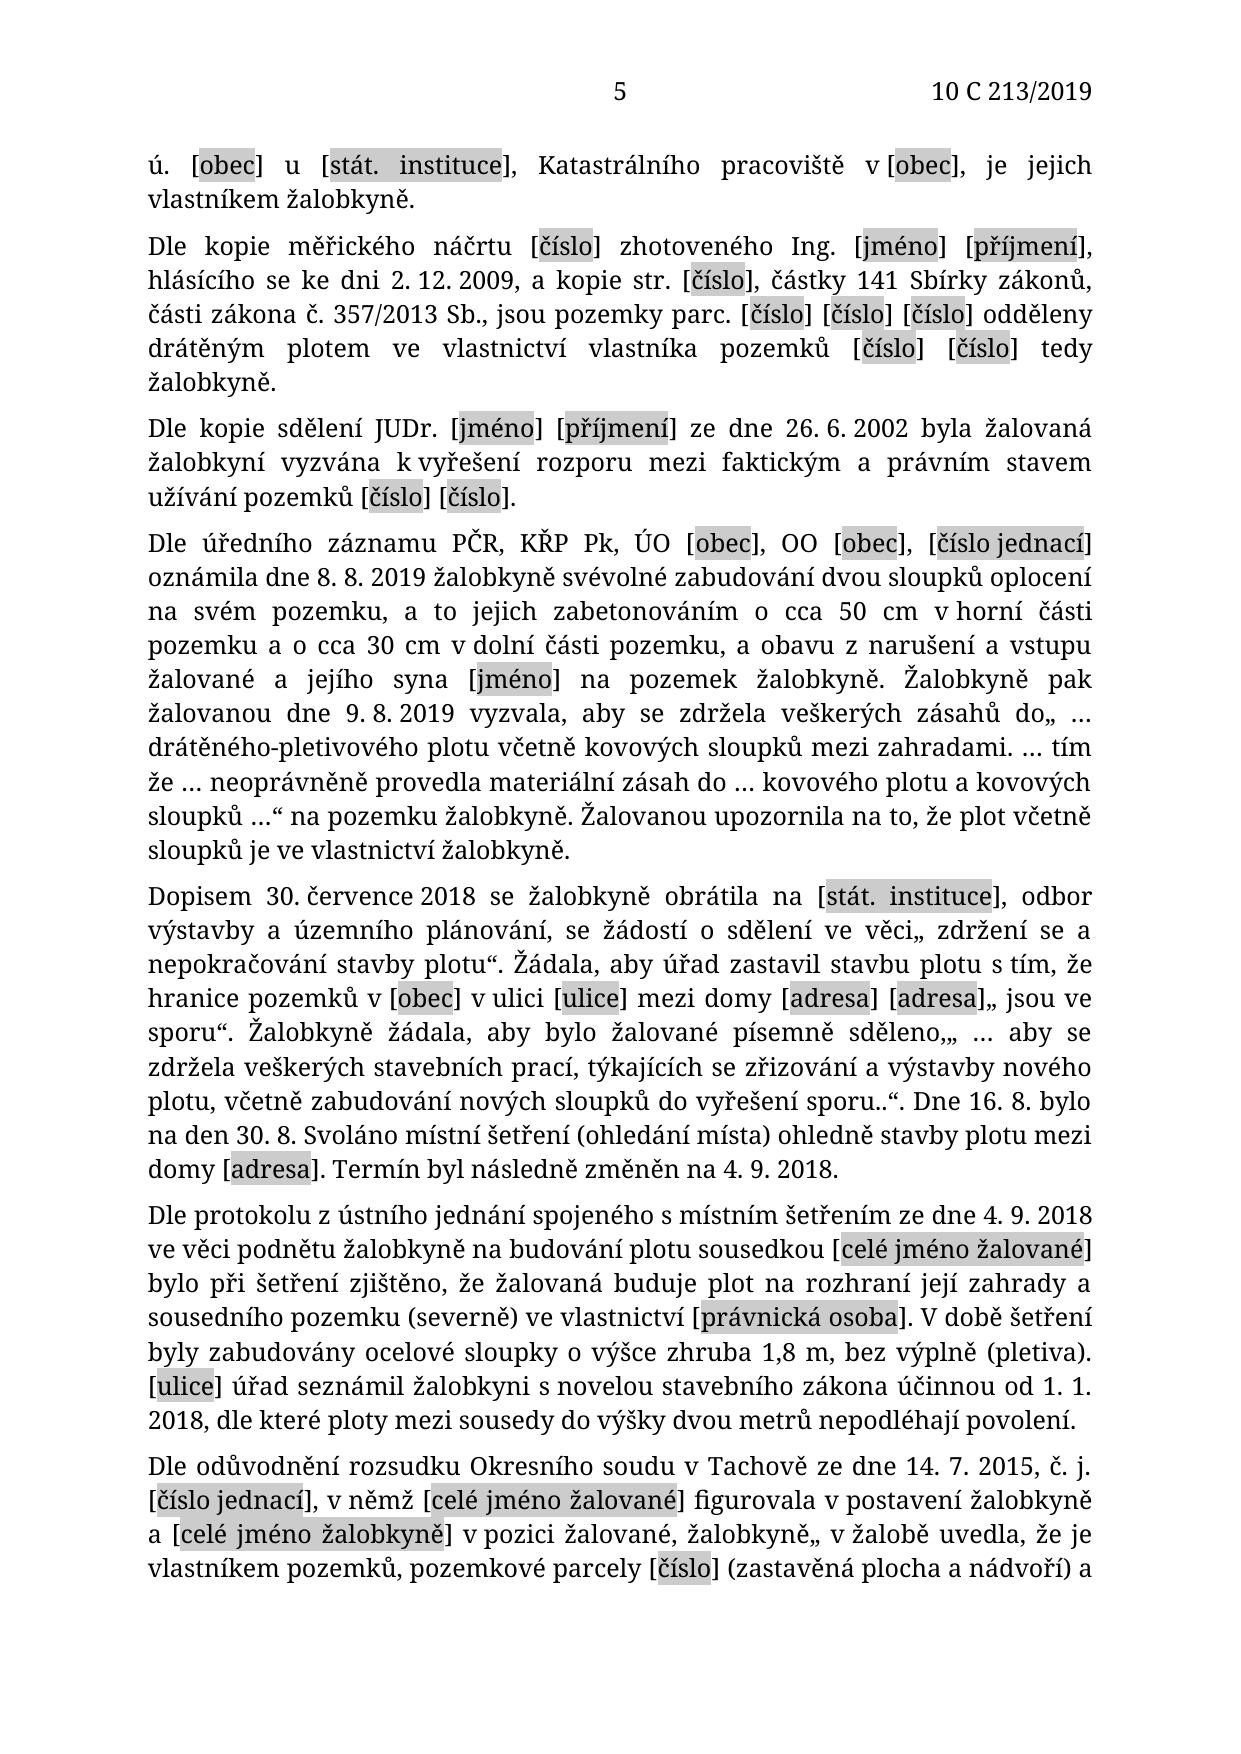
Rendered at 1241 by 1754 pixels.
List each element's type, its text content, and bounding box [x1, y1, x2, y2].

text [148, 148, 1093, 216]
text Dle kopie měřického náčrtu [číslo] zhotoveného Ing. [jméno] [příjmení], hlásícího se ke dni 2. 12. 2009, a kopie str. [číslo], částky 141 Sbírky zákonů, části zákona č. 357/2013 Sb., jsou pozemky parc. [číslo] [číslo] [číslo] odděleny drátěným plotem ve vlastnictví vlastníka pozemků [číslo] [číslo] tedy žalobkyně. [148, 228, 1093, 398]
text Dle protokolu z ústního jednání spojeného s místním šetřením ze dne 4. 9. 2018 ve věci podnětu žalobkyně na budování plotu sousedkou [celé jméno žalované] bylo při šetření zjištěno, že žalovaná buduje plot na rozhraní její zahrady a sousedního pozemku (severně) ve vlastnictví [právnická osoba]. V době šetření byly zabudovány ocelové sloupky o výšce zhruba 1,8 m, bez výplně (pletiva). [ulice] úřad seznámil žalobkyni s novelou stavebního zákona účinnou od 1. 1. 2018, dle které ploty mezi sousedy do výšky dvou metrů nepodléhají povolení. [148, 1198, 1093, 1436]
text Dle kopie sdělení JUDr. [jméno] [příjmení] ze dne 26. 6. 2002 byla žalovaná žalobkyní vyzvána k vyřešení rozporu mezi faktickým a právním stavem užívání pozemků [číslo] [číslo]. [148, 411, 1093, 513]
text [148, 1449, 1093, 1585]
text Dopisem 30. července 2018 se žalobkyně obrátila na [stát. instituce], odbor výstavby a územního plánování, se žádostí o sdělení ve věci„ zdržení se a nepokračování stavby plotu“. Žádala, aby úřad zastavil stavbu plotu s tím, že hranice pozemků v [obec] v ulici [ulice] mezi domy [adresa] [adresa]„ jsou ve sporu“. Žalobkyně žádala, aby bylo žalované písemně sděleno,„ … aby se zdržela veškerých stavebních prací, týkajících se zřizování a výstavby nového plotu, včetně zabudování nových sloupků do vyřešení sporu..“. Dne 16. 8. bylo na den 30. 8. Svoláno místní šetření (ohledání místa) ohledně stavby plotu mezi domy [adresa]. Termín byl následně změněn na 4. 9. 2018. [148, 879, 1093, 1185]
text Dle úředního záznamu PČR, KŘP Pk, ÚO [obec], OO [obec], [číslo jednací] oznámila dne 8. 8. 2019 žalobkyně svévolné zabudování dvou sloupků oplocení na svém pozemku, a to jejich zabetonováním o cca 50 cm v horní části pozemku a o cca 30 cm v dolní části pozemku, a obavu z narušení a vstupu žalované a jejího syna [jméno] na pozemek žalobkyně. Žalobkyně pak žalovanou dne 9. 8. 2019 vyzvala, aby se zdržela veškerých zásahů do„ … drátěného-pletivového plotu včetně kovových sloupků mezi zahradami. … tím že … neoprávněně provedla materiální zásah do … kovového plotu a kovových sloupků …“ na pozemku žalobkyně. Žalovanou upozornila na to, že plot včetně sloupků je ve vlastnictví žalobkyně. [148, 526, 1093, 866]
